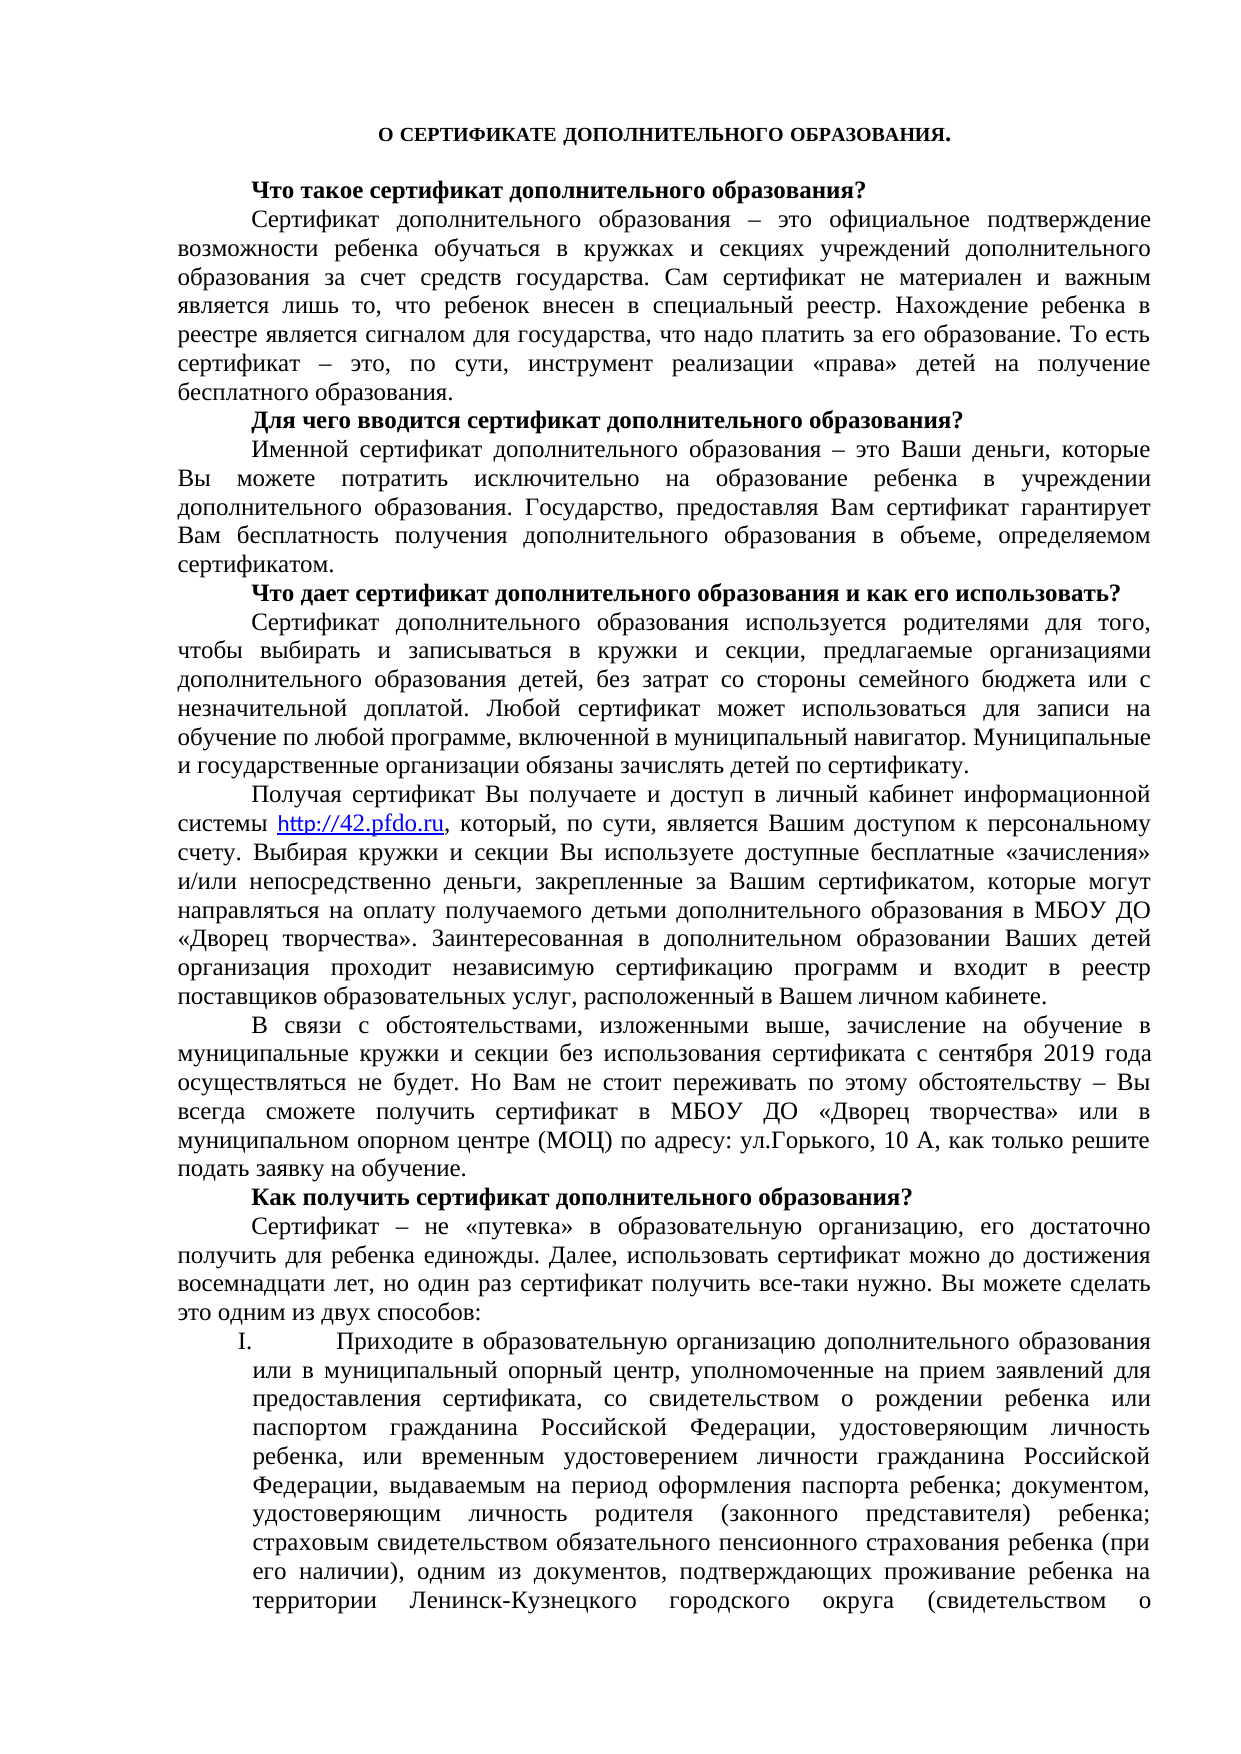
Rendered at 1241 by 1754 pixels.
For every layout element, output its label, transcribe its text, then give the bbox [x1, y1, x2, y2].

text Что дает сертификат дополнительного образования и как его использовать? [177, 578, 1152, 607]
text о сертификате дополнительного образования. [177, 118, 1152, 147]
text В связи с обстоятельствами, изложенными выше, зачисление на обучение в муниципальные кружки и секции без использования сертификата с сентября 2019 года осуществляться не будет. Но Вам не стоит переживать по этому обстоятельству – Вы всегда сможете получить сертификат в МБОУ ДО «Дворец творчества» или в муниципальном опорном центре (МОЦ) по адресу: ул.Горького, 10 А, как только решите подать заявку на обучение. [177, 1010, 1152, 1182]
text Для чего вводится сертификат дополнительного образования? [177, 406, 1152, 434]
text Получая сертификат Вы получаете и доступ в личный кабинет информационной системы http://42.pfdo.ru, который, по сути, является Вашим доступом к персональному счету. Выбирая кружки и секции Вы используете доступные бесплатные «зачисления» и/или непосредственно деньги, закрепленные за Вашим сертификатом, которые могут направляться на оплату получаемого детьми дополнительного образования в МБОУ ДО «Дворец творчества». Заинтересованная в дополнительном образовании Ваших детей организация проходит независимую сертификацию программ и входит в реестр поставщиков образовательных услуг, расположенный в Вашем личном кабинете. [177, 779, 1152, 1010]
text Сертификат дополнительного образования – это официальное подтверждение возможности ребенка обучаться в кружках и секциях учреждений дополнительного образования за счет средств государства. Сам сертификат не материален и важным является лишь то, что ребенок внесен в специальный реестр. Нахождение ребенка в реестре является сигналом для государства, что надо платить за его образование. То есть сертификат – это, по сути, инструмент реализации «права» детей на получение бесплатного образования. [177, 204, 1152, 406]
text Сертификат дополнительного образования используется родителями для того, чтобы выбирать и записываться в кружки и секции, предлагаемые организациями дополнительного образования детей, без затрат со стороны семейного бюджета или с незначительной доплатой. Любой сертификат может использоваться для записи на обучение по любой программе, включенной в муниципальный навигатор. Муниципальные и государственные организации обязаны зачислять детей по сертификату. [177, 607, 1152, 779]
text Именной сертификат дополнительного образования – это Ваши деньги, которые Вы можете потратить исключительно на образование ребенка в учреждении дополнительного образования. Государство, предоставляя Вам сертификат гарантирует Вам бесплатность получения дополнительного образования в объеме, определяемом сертификатом. [177, 434, 1152, 578]
text Сертификат – не «путевка» в образовательную организацию, его достаточно получить для ребенка единожды. Далее, использовать сертификат можно до достижения восемнадцати лет, но один раз сертификат получить все-таки нужно. Вы можете сделать это одним из двух способов: [177, 1211, 1152, 1326]
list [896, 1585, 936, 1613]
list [252, 1326, 1152, 1412]
text Как получить сертификат дополнительного образования? [177, 1182, 1152, 1211]
text Что такое сертификат дополнительного образования? [177, 176, 1152, 204]
